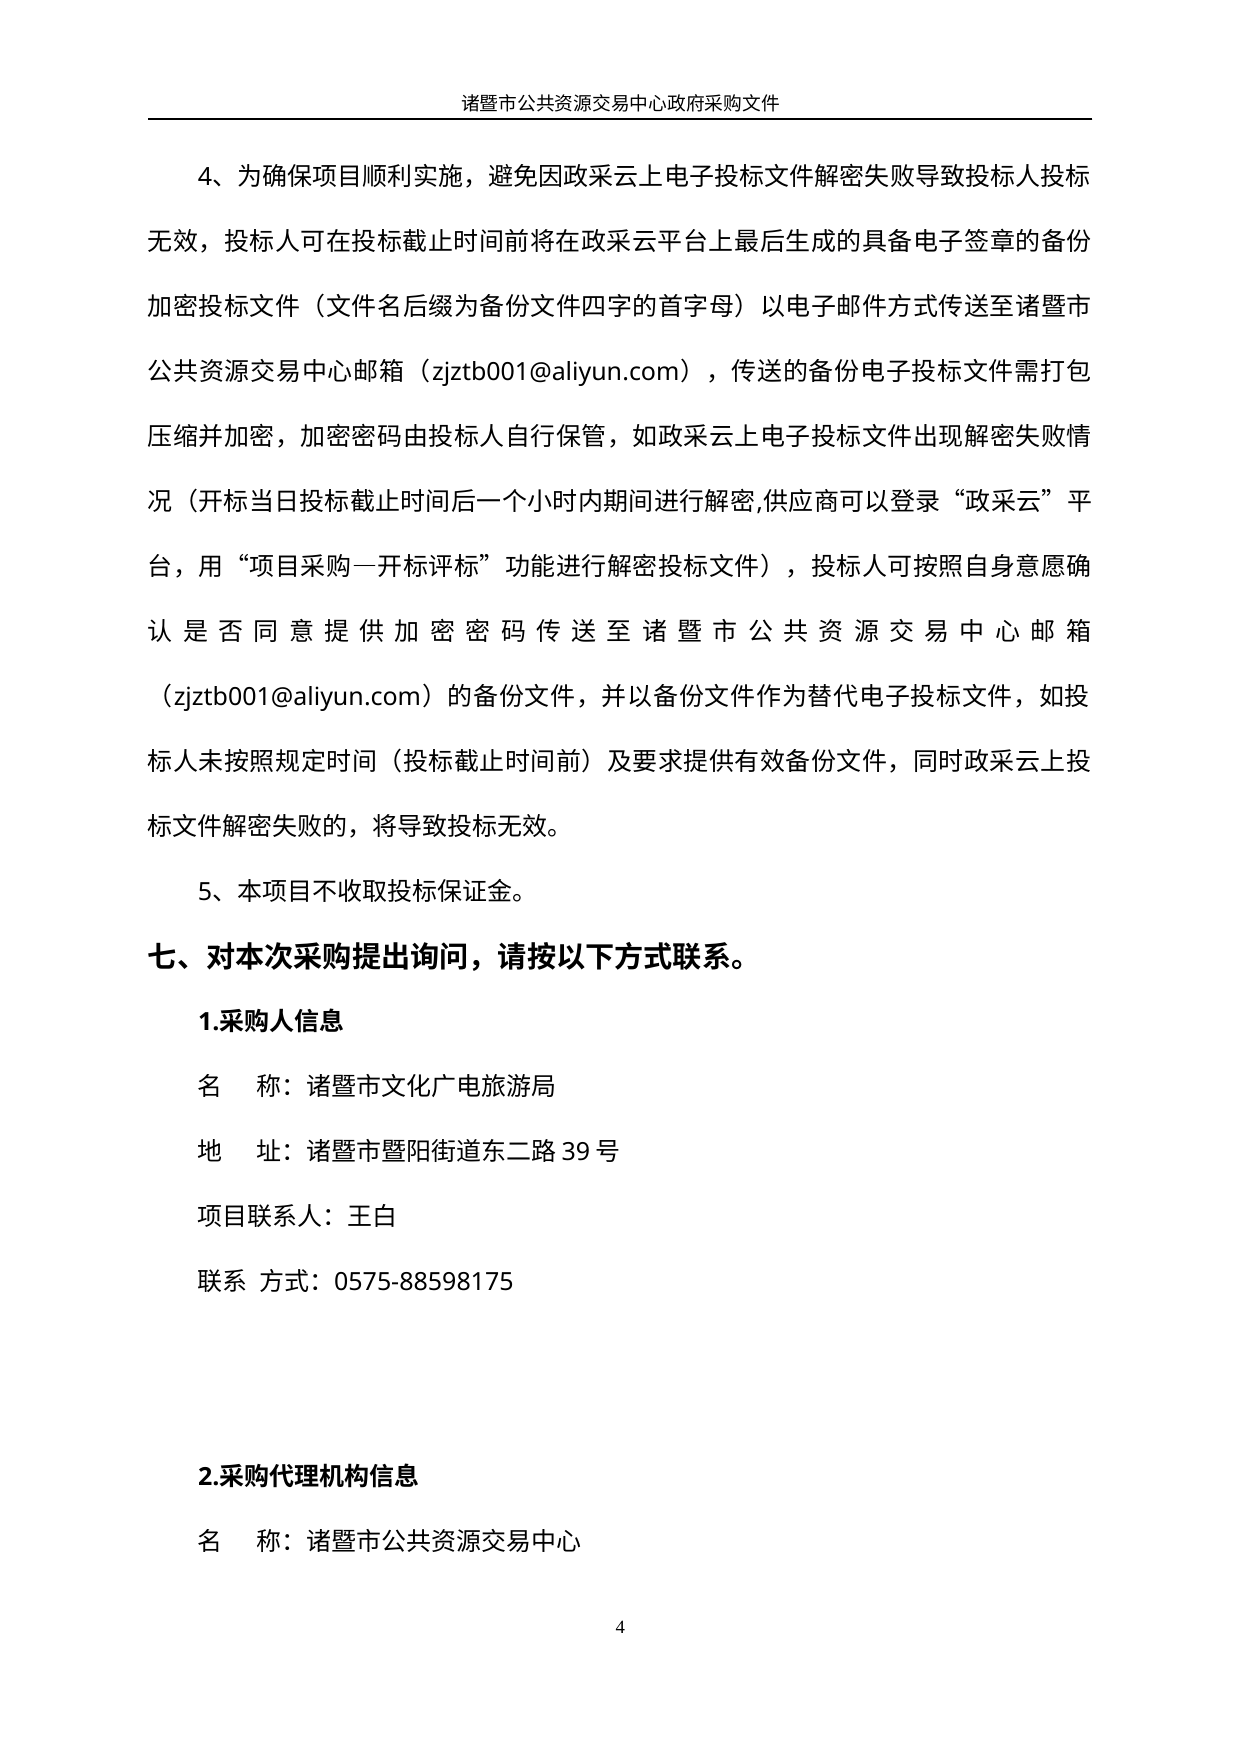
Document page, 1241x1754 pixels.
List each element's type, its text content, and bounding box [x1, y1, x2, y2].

text 名 称：诸暨市公共资源交易中心 [148, 1507, 1092, 1572]
text 2.采购代理机构信息 [148, 1442, 1092, 1507]
text 地 址：诸暨市暨阳街道东二路39号 [148, 1117, 1092, 1182]
text 联系 方式：0575-88598175 [148, 1247, 1092, 1312]
text 项目联系人：王白 [148, 1182, 1092, 1247]
text 七、对本次采购提出询问，请按以下方式联系。 [148, 922, 1092, 987]
text 1.采购人信息 [148, 987, 1092, 1052]
text 名 称：诸暨市文化广电旅游局 [148, 1052, 1092, 1117]
text 4、为确保项目顺利实施，避免因政采云上电子投标文件解密失败导致投标人投标无效，投标人可在投标截止时间前将在政采云平台上最后生成的具备电子签章的备份加密投标文件（文件名后缀为备份文件四字的首字母）以电子邮件方式传送至诸暨市公共资源交易中心邮箱（zjztb001@aliyun.com），传送的备份电子投标文件需打包压缩并加密，加密密码由投标人自行保管，如政采云上电子投标文件出现解密失败情况（开标当日投标截止时间后一个小时内期间进行解密,供应商可以登录“政采云”平台，用“项目采购—开标评标”功能进行解密投标文件），投标人可按照自身意愿确认是否同意提供加密密码传送至诸暨市公共资源交易中心邮箱（zjztb001@aliyun.com）的备份文件，并以备份文件作为替代电子投标文件，如投标人未按照规定时间（投标截止时间前）及要求提供有效备份文件，同时政采云上投标文件解密失败的，将导致投标无效。 [148, 142, 1092, 857]
text 5、本项目不收取投标保证金。 [148, 857, 1092, 922]
